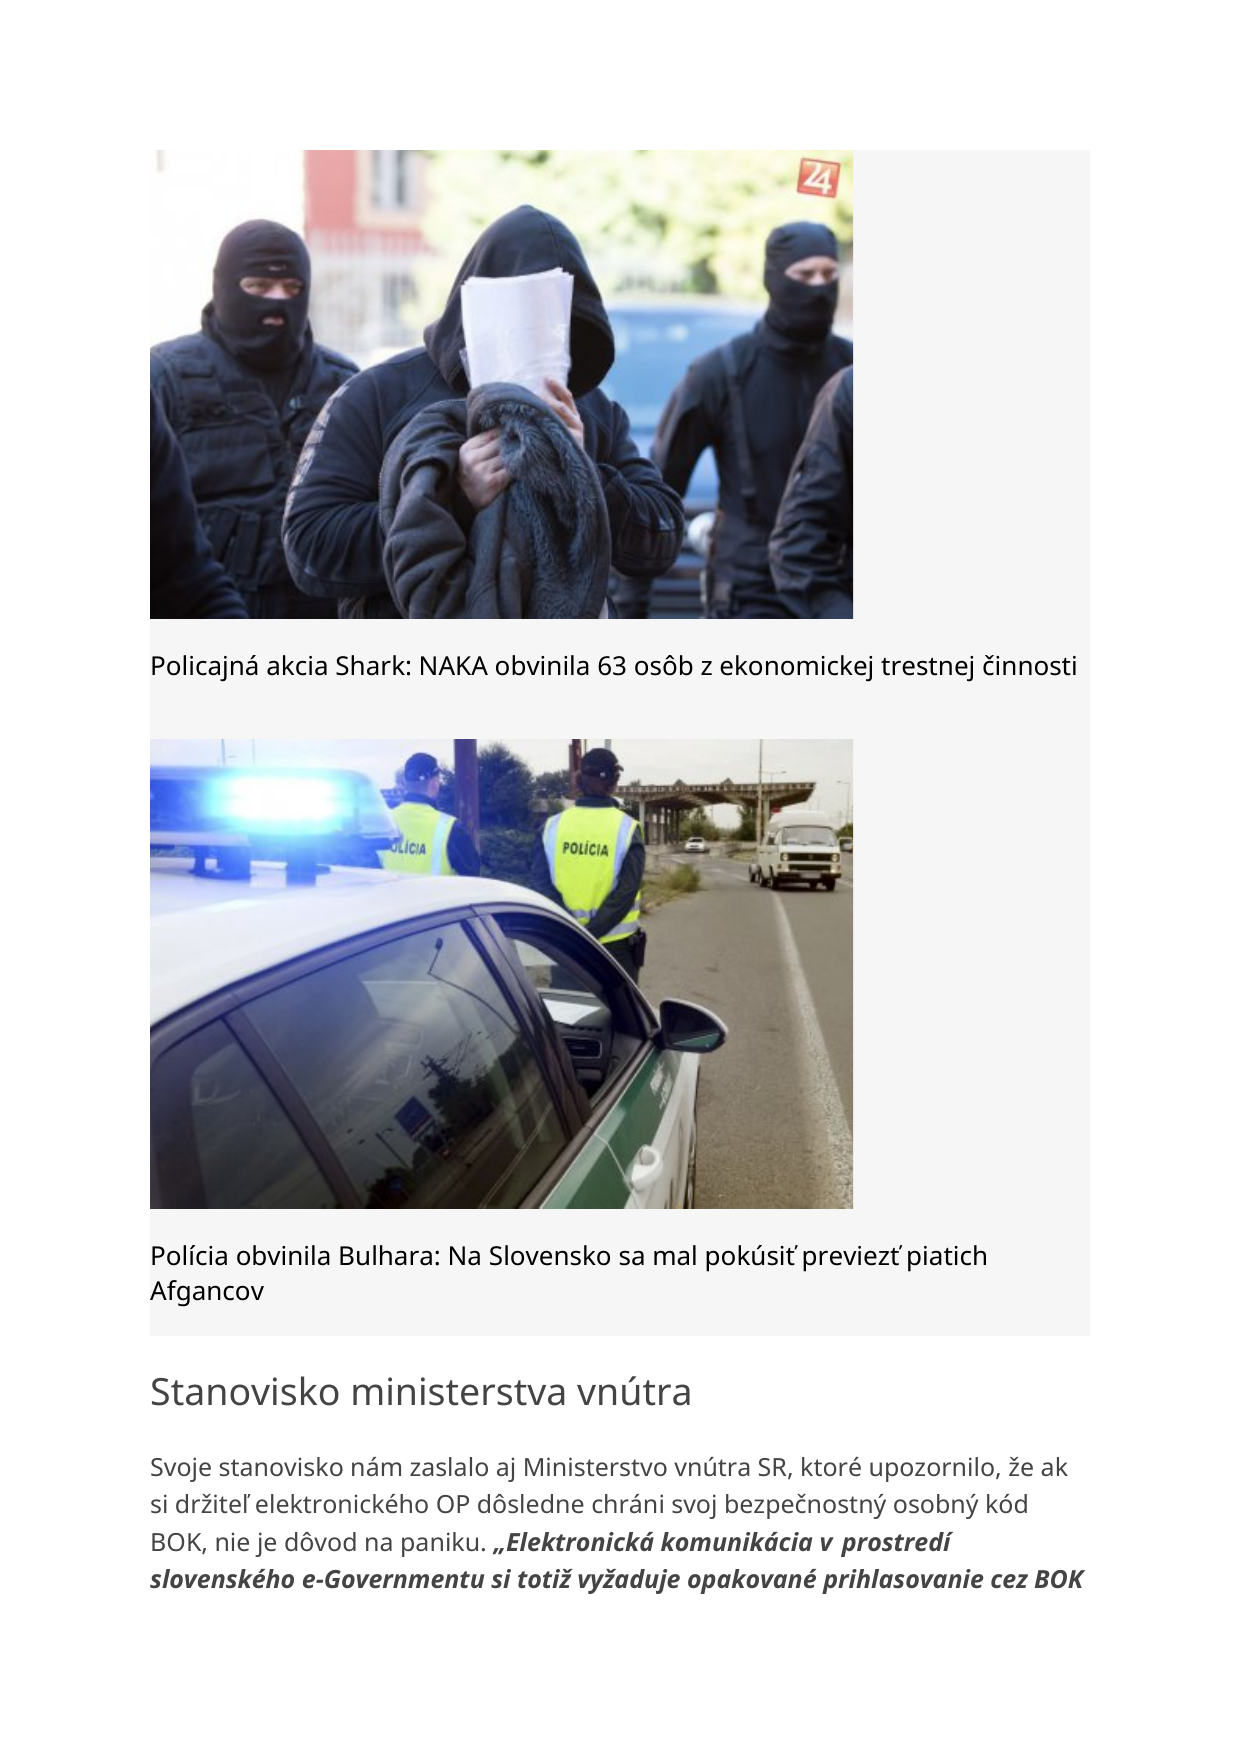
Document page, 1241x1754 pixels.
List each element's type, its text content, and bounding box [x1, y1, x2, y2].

text Stanovisko ministerstva vnútra [150, 1366, 1090, 1417]
picture [150, 739, 854, 1209]
text Polícia obvinila Bulhara: Na Slovensko sa mal pokúsiť previezť piatich Afgancov [150, 1237, 1090, 1308]
picture [150, 150, 854, 619]
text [150, 1446, 1090, 1596]
text Policajná akcia Shark: NAKA obvinila 63 osôb z ekonomickej trestnej činnosti [150, 648, 1090, 683]
